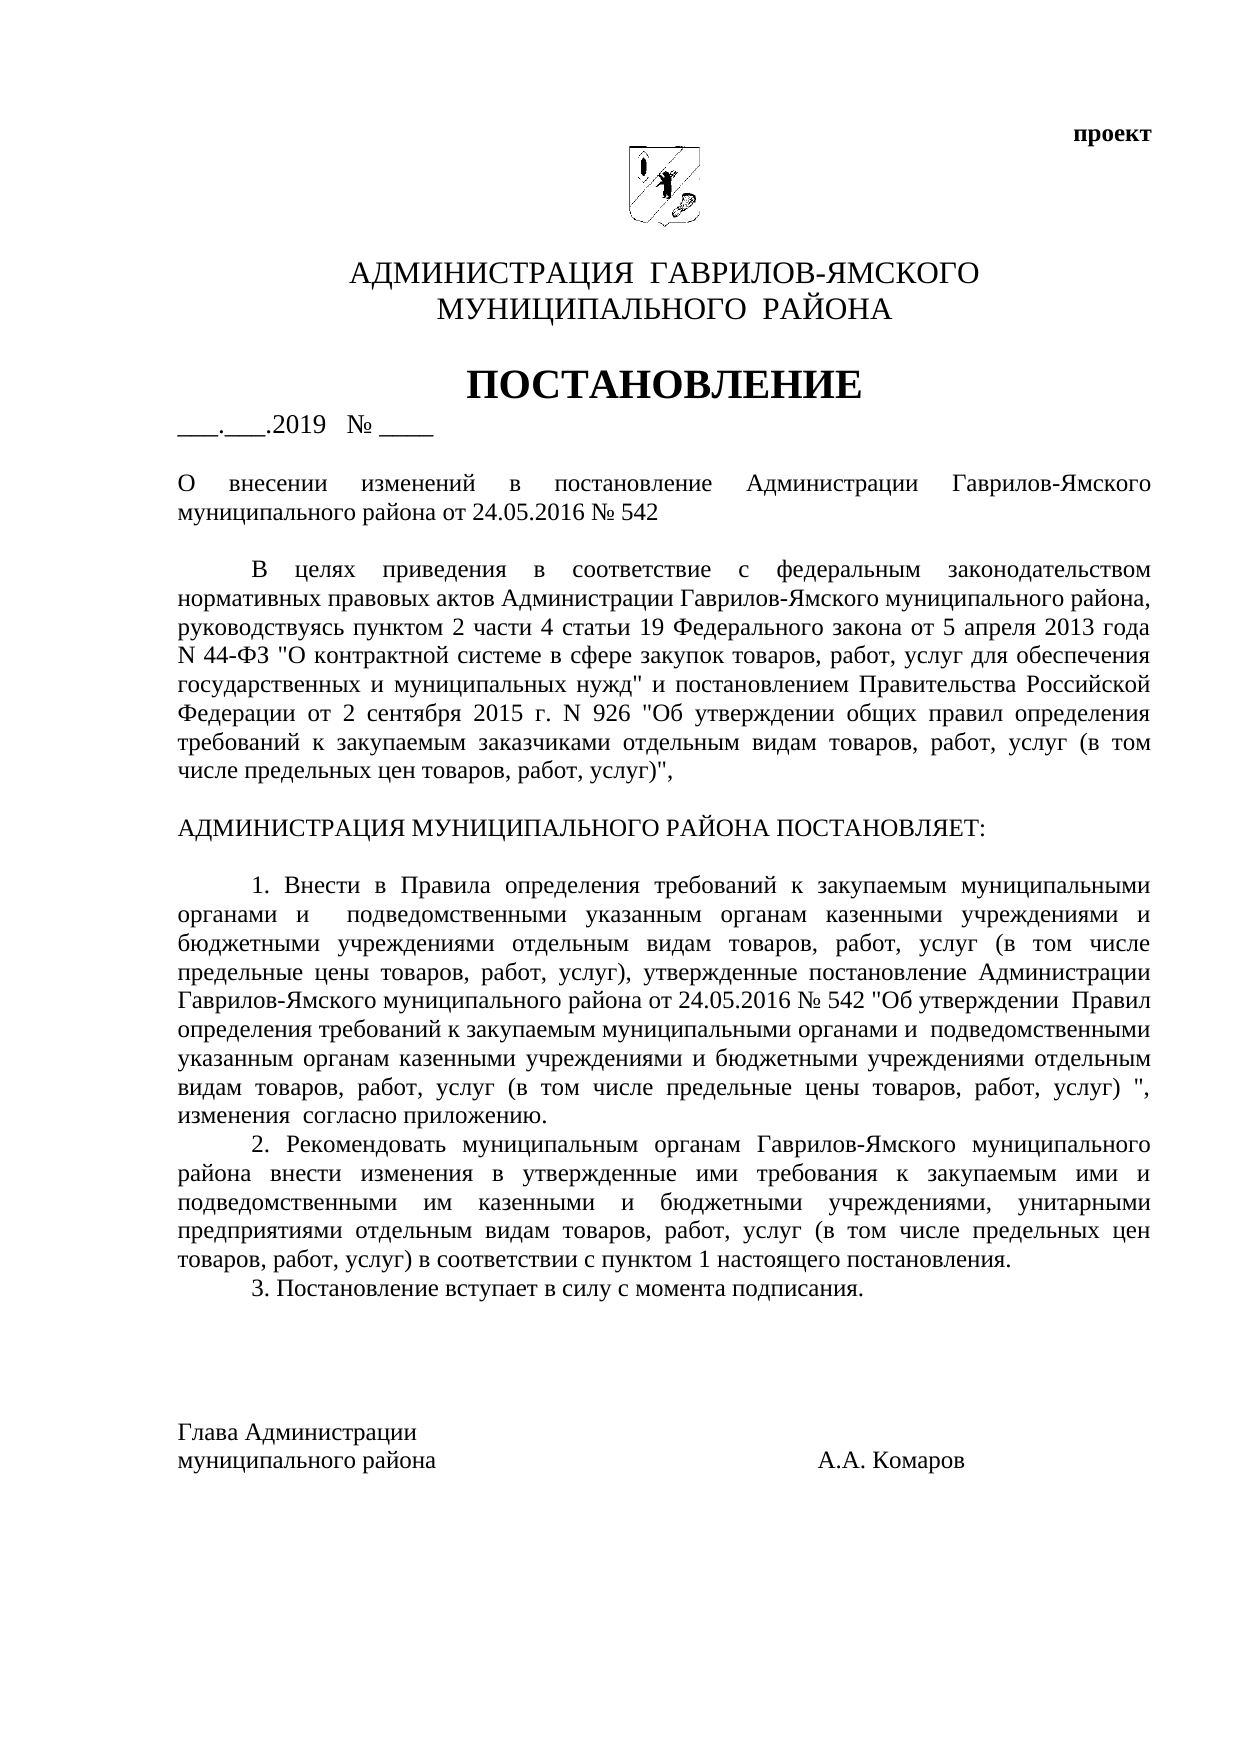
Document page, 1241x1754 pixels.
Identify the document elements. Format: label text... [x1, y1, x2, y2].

text АДМИНИСТРАЦИЯ МУНИЦИПАЛЬНОГО РАЙОНА ПОСТАНОВЛЯЕТ: [177, 813, 1152, 842]
text МУНИЦИПАЛЬНОГО РАЙОНА [177, 291, 1152, 326]
picture [629, 146, 700, 227]
text 2. Рекомендовать муниципальным органам Гаврилов-Ямского муниципального района внести изменения в утвержденные ими требования к закупаемым ими и подведомственными им казенными и бюджетными учреждениями, унитарными предприятиями отдельным видам товаров, работ, услуг (в том числе предельных цен товаров, работ, услуг) в соответствии с пунктом 1 настоящего постановления. [177, 1129, 1152, 1273]
text Глава Администрации [177, 1417, 1152, 1445]
text ___.___.2019 № ____ [177, 408, 1152, 439]
text В целях приведения в соответствие с федеральным законодательством нормативных правовых актов Администрации Гаврилов-Ямского муниципального района, руководствуясь пунктом 2 части 4 статьи 19 Федерального закона от 5 апреля 2013 года N 44-ФЗ "О контрактной системе в сфере закупок товаров, работ, услуг для обеспечения государственных и муниципальных нужд" и постановлением Правительства Российской Федерации от 2 сентября 2015 г. N 926 "Об утверждении общих правил определения требований к закупаемым заказчиками отдельным видам товаров, работ, услуг (в том числе предельных цен товаров, работ, услуг)", [177, 554, 1152, 784]
text ПОСТАНОВЛЕНИЕ [177, 360, 1152, 408]
text 3. Постановление вступает в силу с момента подписания. [177, 1273, 1152, 1302]
text муниципального района А.А. Комаров [177, 1445, 1152, 1474]
text АДМИНИСТРАЦИЯ ГАВРИЛОВ-ЯМСКОГО [177, 254, 1152, 291]
title проект [177, 118, 1152, 147]
text 1. Внести в Правила определения требований к закупаемым муниципальными органами и подведомственными указанным органам казенными учреждениями и бюджетными учреждениями отдельным видам товаров, работ, услуг (в том числе предельные цены товаров, работ, услуг), утвержденные постановление Администрации Гаврилов-Ямского муниципального района от 24.05.2016 № 542 "Об утверждении Правил определения требований к закупаемым муниципальными органами и подведомственными указанным органам казенными учреждениями и бюджетными учреждениями отдельным видам товаров, работ, услуг (в том числе предельные цены товаров, работ, услуг) ", изменения согласно приложению. [177, 870, 1152, 1129]
text О внесении изменений в постановление Администрации Гаврилов-Ямского муниципального района от 24.05.2016 № 542 [177, 468, 1152, 525]
